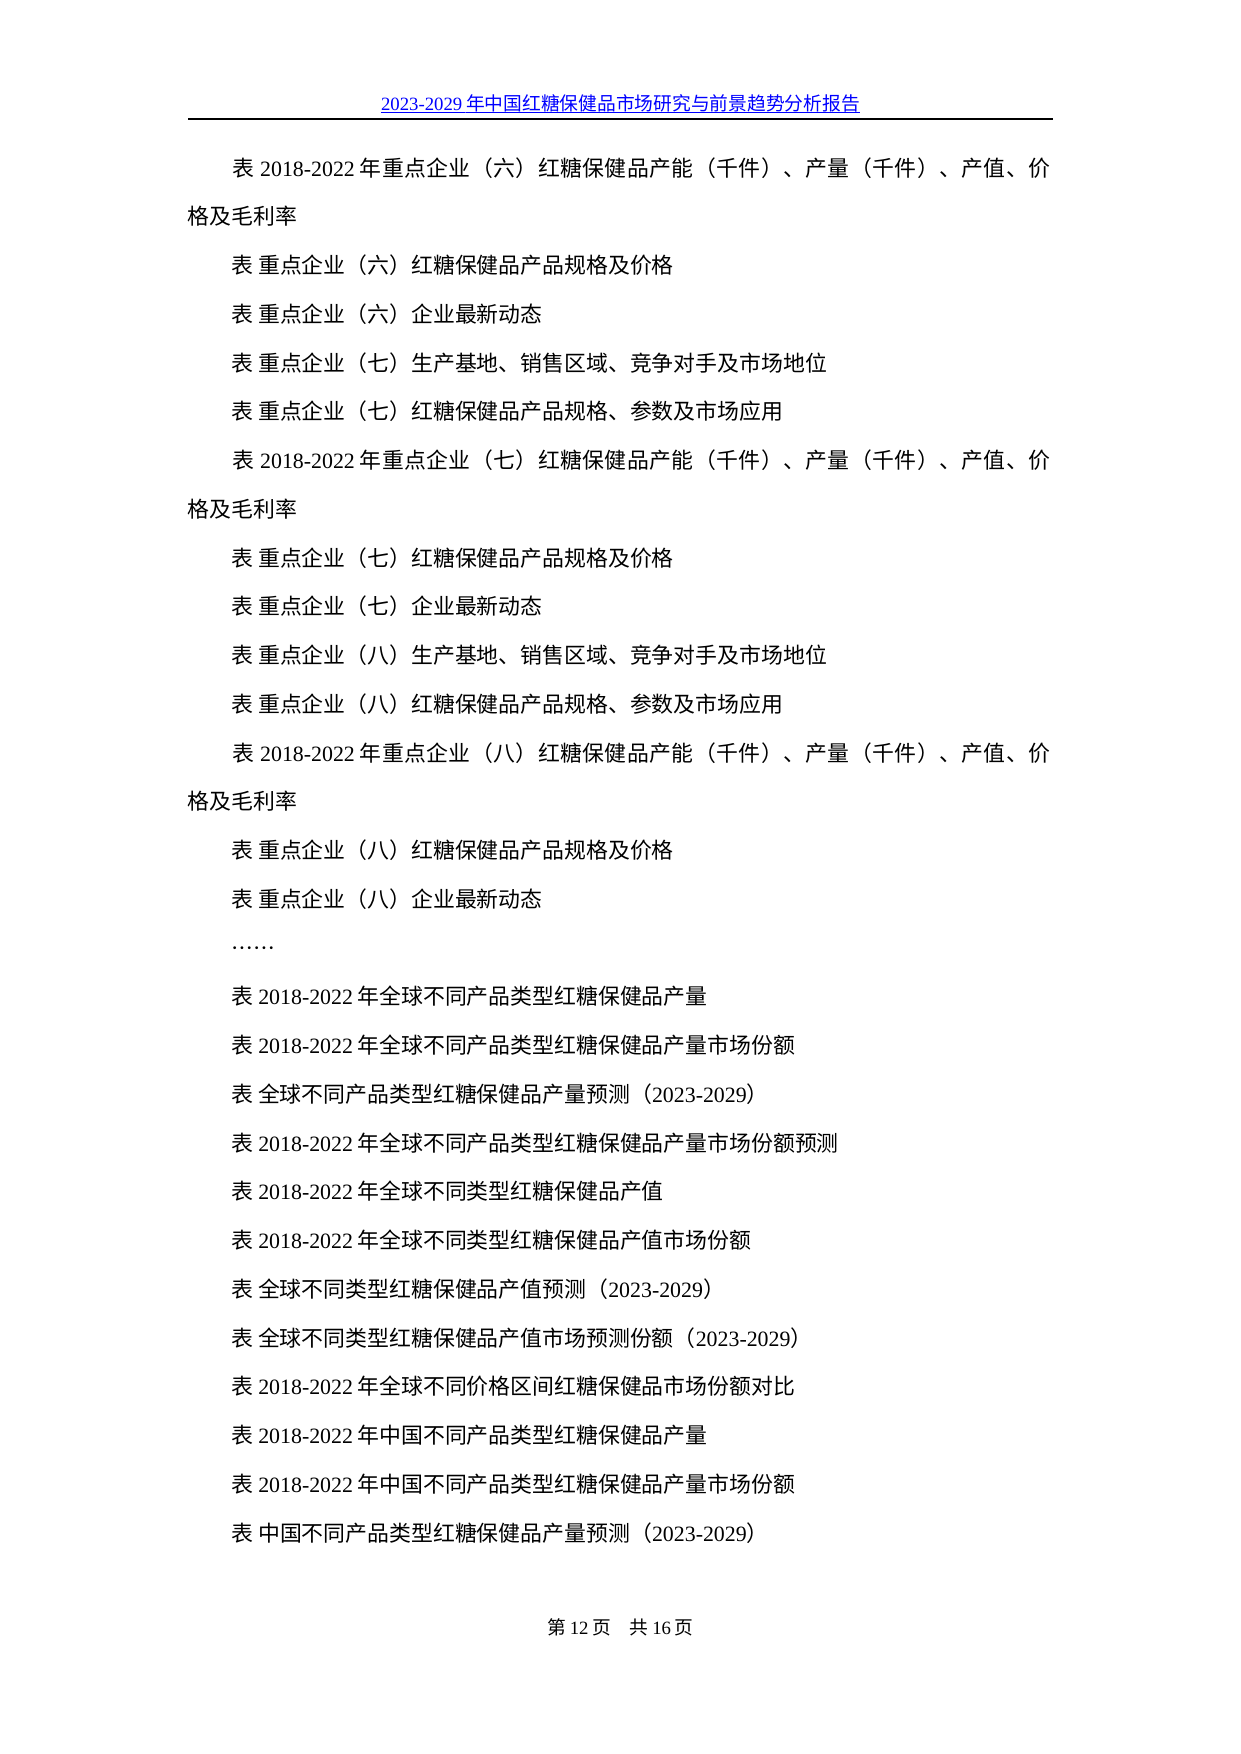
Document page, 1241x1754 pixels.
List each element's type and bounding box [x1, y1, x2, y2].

text [187, 150, 1053, 1548]
